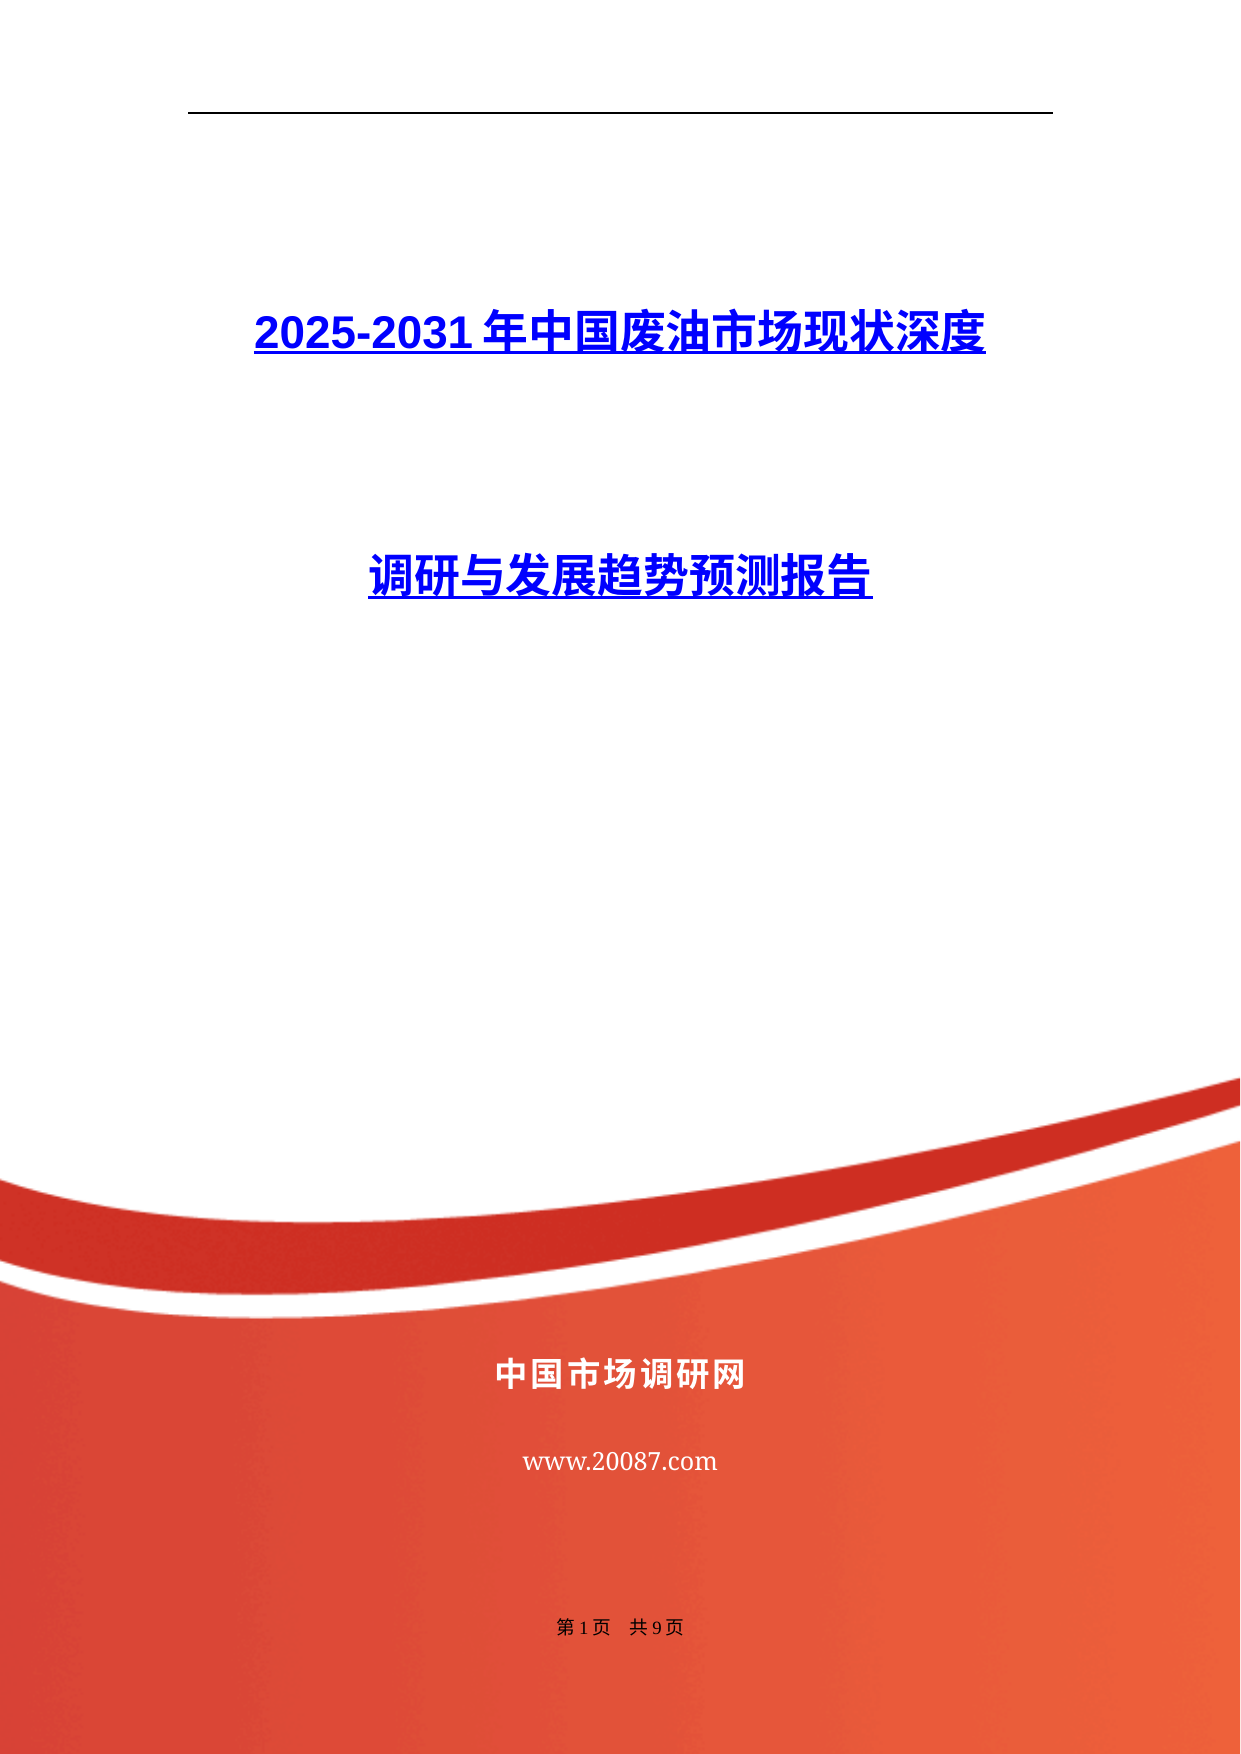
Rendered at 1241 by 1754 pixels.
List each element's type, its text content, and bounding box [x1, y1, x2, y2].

subtitle 中国市场调研网 [187, 1339, 1053, 1404]
picture [0, 1006, 1241, 1754]
table_header 2025-2031年中国废油市场现状深度调研与发展趋势预测报告 [188, 207, 1053, 773]
text www.20087.com [187, 1428, 1053, 1493]
